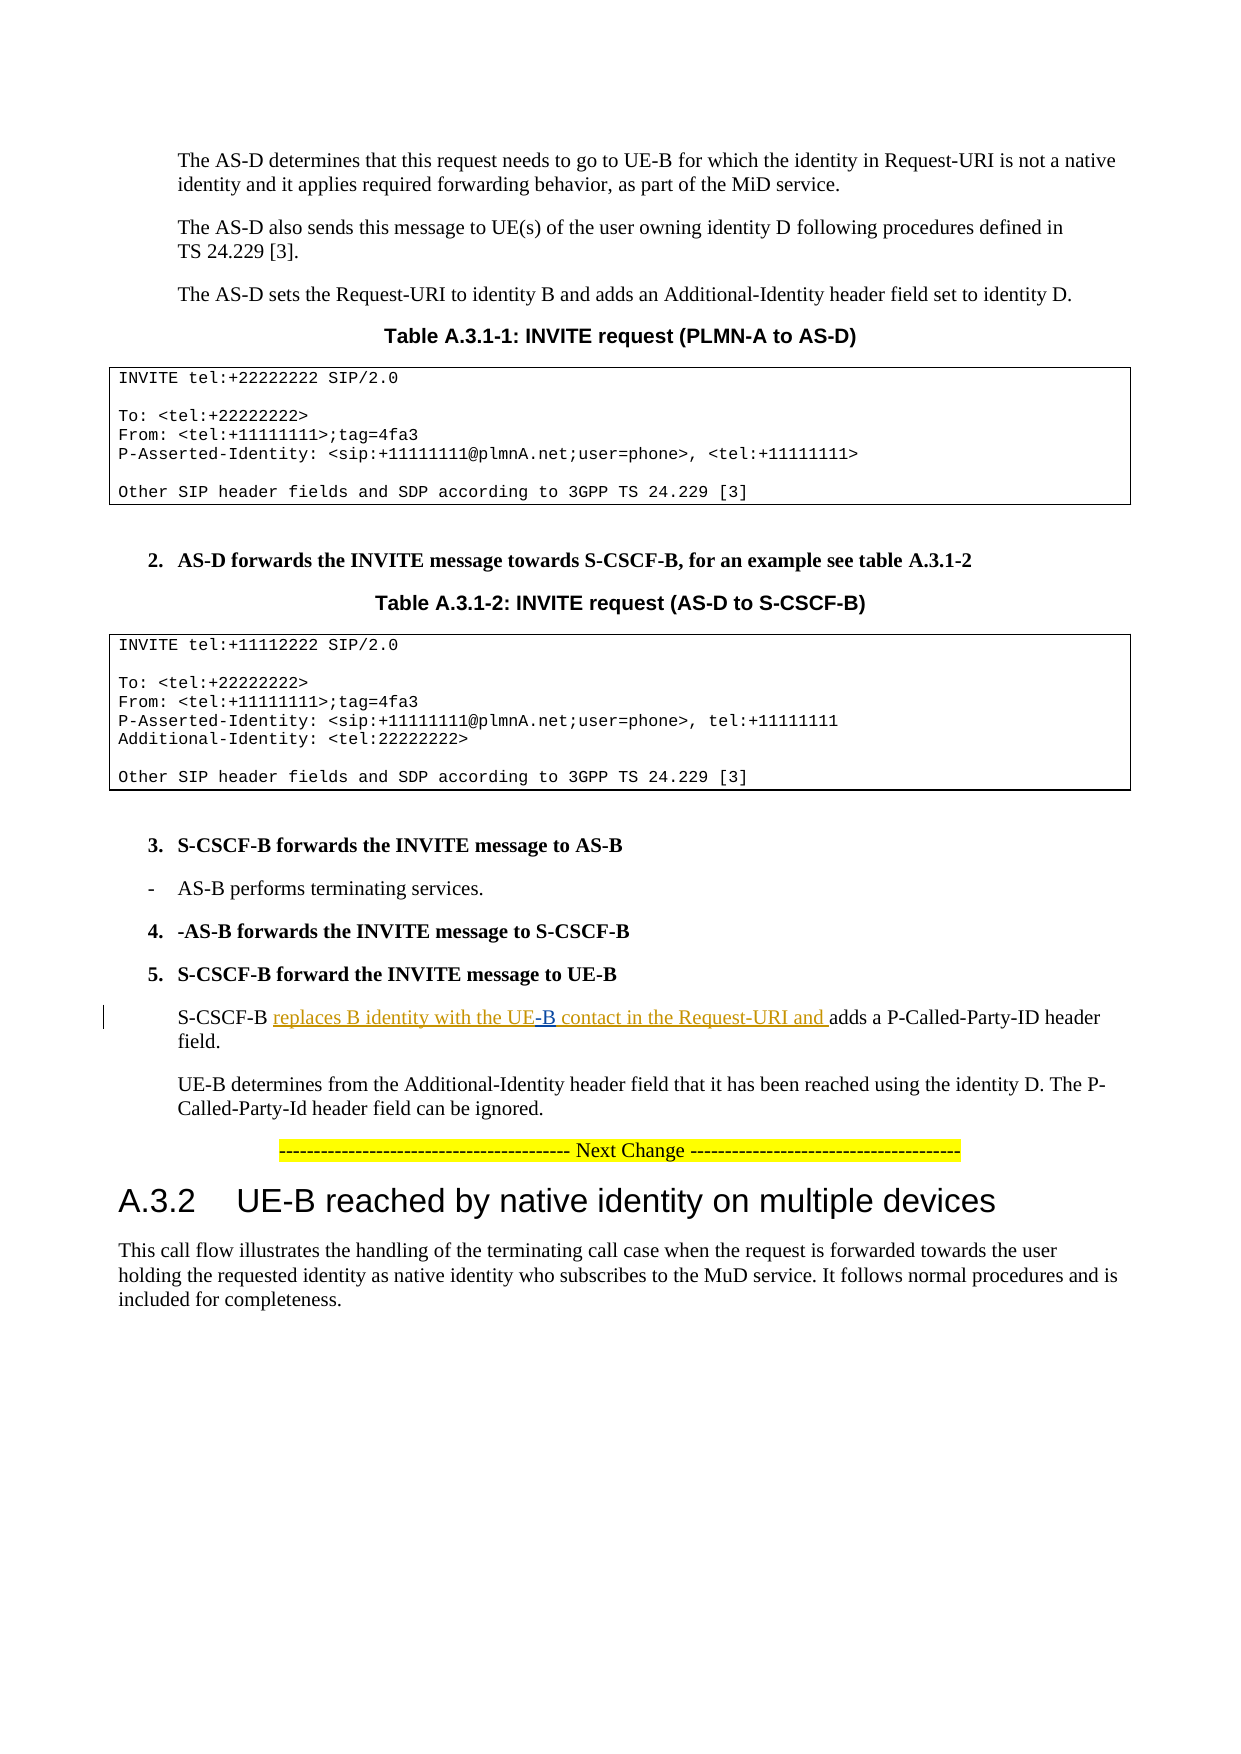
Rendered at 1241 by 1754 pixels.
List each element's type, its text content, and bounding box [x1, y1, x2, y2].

text The AS-D sets the Request-URI to identity B and adds an Additional-Identity header field set to identity D. [148, 281, 1122, 306]
text P-Asserted-Identity: <sip:+11111111@plmnA.net;user=phone>, <tel:+11111111> [118, 446, 1122, 464]
text Other SIP header fields and SDP according to 3GPP TS 24.229 [3] [110, 480, 1130, 504]
text P-Asserted-Identity: <sip:+11111111@plmnA.net;user=phone>, tel:+11111111 [118, 712, 1122, 731]
text UE-B determines from the Additional-Identity header field that it has been reached using the identity D. The P-Called-Party-Id header field can be ignored. [148, 1072, 1122, 1120]
text This call flow illustrates the handling of the terminating call case when the request is forwarded towards the user holding the requested identity as native identity who subscribes to the MuD service. It follows normal procedures and is included for completeness. [118, 1238, 1122, 1311]
text Table A.3.1-1: INVITE request (PLMN-A to AS-D) [118, 324, 1122, 348]
text ------------------------------------------ Next Change --------------------------------------- [118, 1138, 1122, 1162]
text INVITE tel:+11112222 SIP/2.0 [110, 635, 1130, 656]
text To: <tel:+22222222> [118, 674, 1122, 693]
text 2. AS-D forwards the INVITE message towards S-CSCF-B, for an example see table A.3.1-2 [148, 548, 1122, 572]
text The AS-D also sends this message to UE(s) of the user owning identity D following procedures defined in TS 24.229 [3]. [148, 214, 1122, 263]
text Table A.3.1-2: INVITE request (AS-D to S-CSCF-B) [118, 591, 1122, 615]
text Other SIP header fields and SDP according to 3GPP TS 24.229 [3] [110, 766, 1130, 789]
text S-CSCF-B adds a P-Called-Party-ID header field. [148, 1005, 1122, 1053]
text INVITE tel:+22222222 SIP/2.0 [110, 368, 1130, 389]
subtitle A.3.2 UE-B reached by native identity on multiple devices [118, 1181, 1122, 1220]
text From: <tel:+11111111>;tag=4fa3 [118, 693, 1122, 712]
text 5. S-CSCF-B forward the INVITE message to UE-B [148, 962, 1122, 986]
text From: <tel:+11111111>;tag=4fa3 [118, 427, 1122, 446]
text - AS-B performs terminating services. [148, 876, 1122, 900]
text The AS-D determines that this request needs to go to UE-B for which the identity in Request-URI is not a native identity and it applies required forwarding behavior, as part of the MiD service. [148, 148, 1122, 196]
text Additional-Identity: <tel:22222222> [118, 731, 1122, 750]
text 3. S-CSCF-B forwards the INVITE message to AS-B [148, 833, 1122, 857]
text 4. -AS-B forwards the INVITE message to S-CSCF-B [148, 919, 1122, 943]
text To: <tel:+22222222> [118, 408, 1122, 427]
